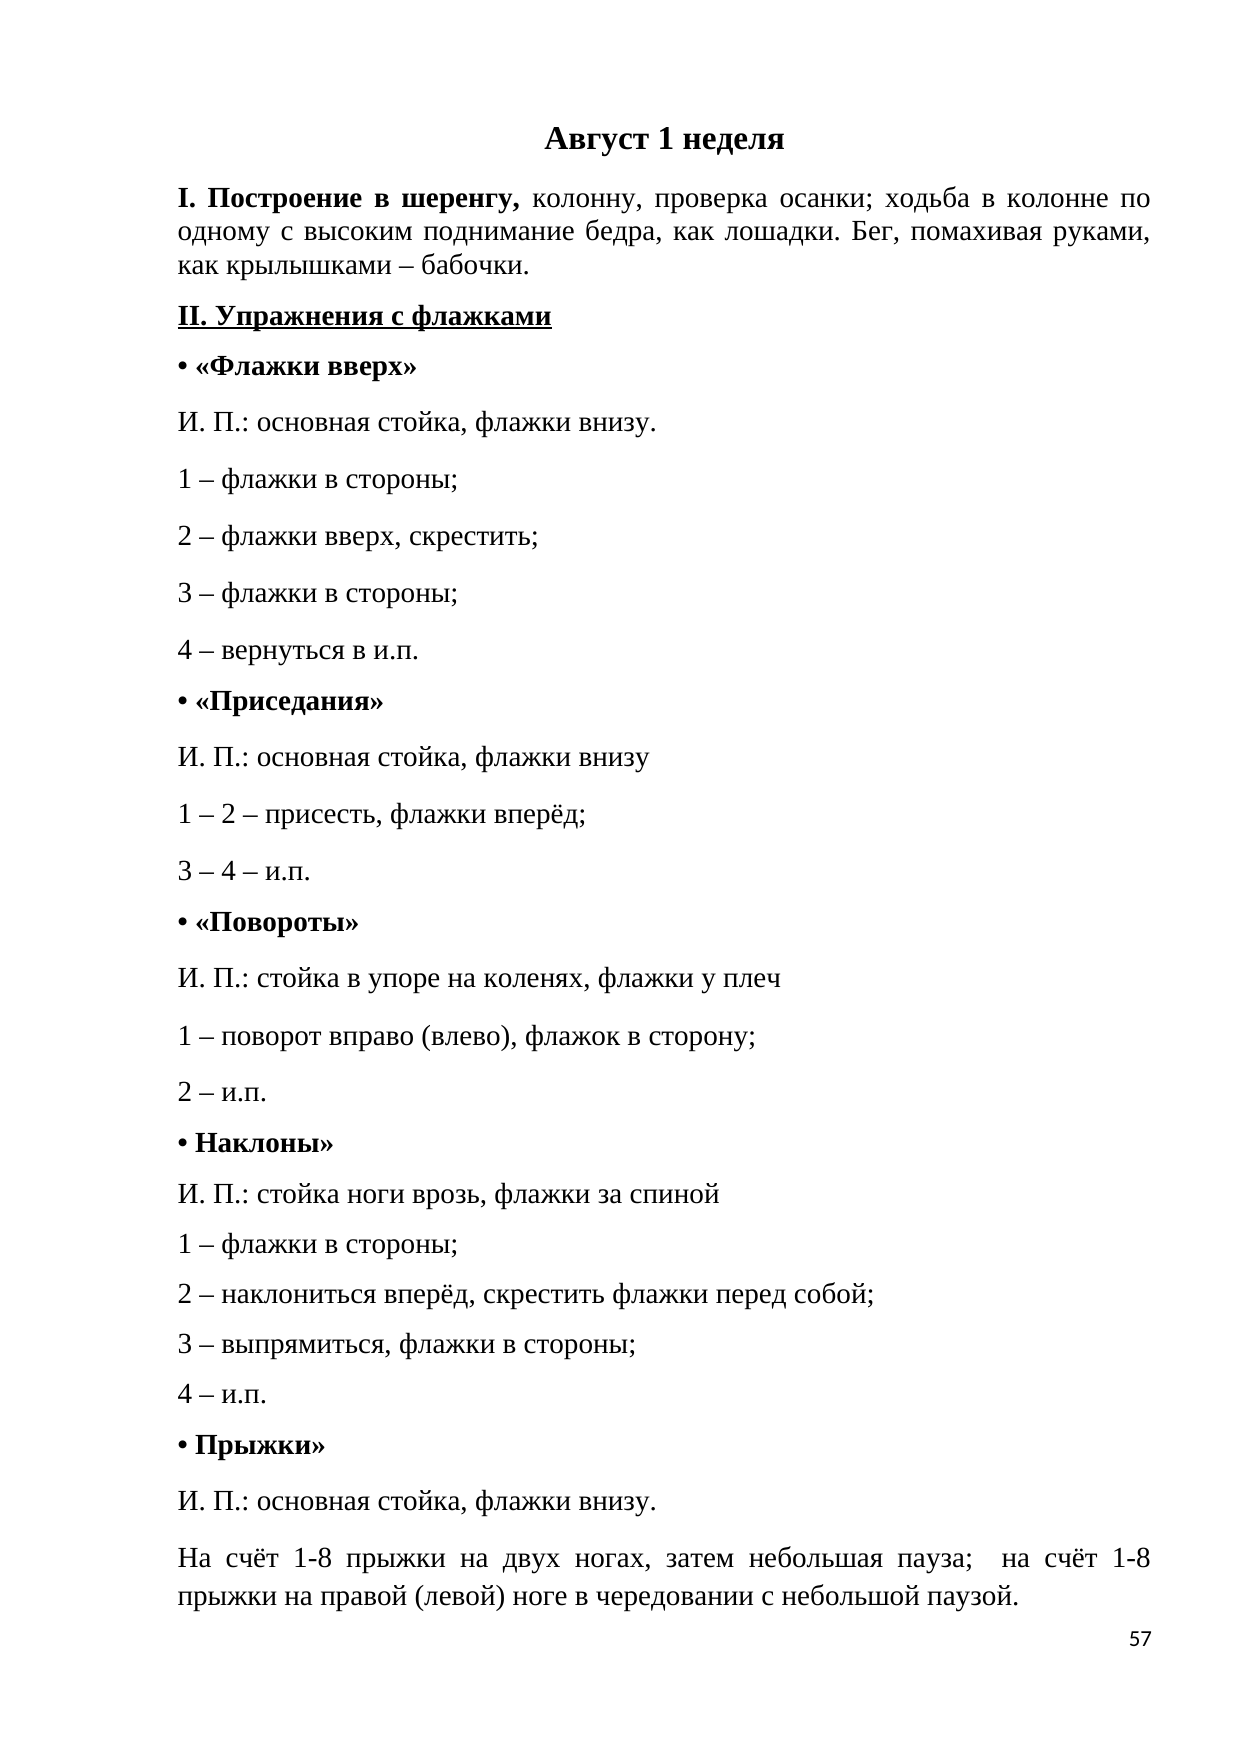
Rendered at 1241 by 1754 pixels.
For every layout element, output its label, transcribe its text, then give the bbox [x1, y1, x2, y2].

text И. П.: стойка ноги врозь, флажки за спиной [177, 1182, 1152, 1208]
text I. Построение в шеренгу, колонну, проверка осанки; ходьба в колонне по одному с высоким поднимание бедра, как лошадки. Бег, помахивая руками, как крылышками – бабочки. [177, 180, 1152, 281]
text И. П.: основная стойка, флажки внизу. [177, 1483, 1152, 1517]
text 4 – и.п. [177, 1383, 1152, 1409]
text • «Флажки вверх» [177, 354, 1152, 381]
text 4 – вернуться в и.п. [177, 632, 1152, 666]
text На счёт 1-8 прыжки на двух ногах, затем небольшая пауза; на счёт 1-8 прыжки на правой (левой) ноге в чередовании с небольшой паузой. [177, 1540, 1152, 1612]
text И. П.: основная стойка, флажки внизу [177, 739, 1152, 773]
text И. П.: стойка в упоре на коленях, флажки у плеч [177, 961, 1152, 994]
text 1 – флажки в стороны; [177, 1232, 1152, 1259]
text Август 1 неделя [177, 118, 1152, 156]
text • Прыжки» [177, 1433, 1152, 1459]
text 3 – 4 – и.п. [177, 853, 1152, 887]
text • «Повороты» [177, 910, 1152, 937]
text • «Приседания» [177, 689, 1152, 716]
text II. Упражнения с флажками [177, 304, 1152, 331]
text 1 – флажки в стороны; [177, 461, 1152, 495]
text 2 – флажки вверх, скрестить; [177, 518, 1152, 552]
text 1 – поворот вправо (влево), флажок в сторону; [177, 1018, 1152, 1051]
text 3 – выпрямиться, флажки в стороны; [177, 1332, 1152, 1359]
text 3 – флажки в стороны; [177, 575, 1152, 609]
text 2 – и.п. [177, 1074, 1152, 1108]
text 1 – 2 – присесть, флажки вперёд; [177, 796, 1152, 830]
text И. П.: основная стойка, флажки внизу. [177, 404, 1152, 438]
text 2 – наклониться вперёд, скрестить флажки перед собой; [177, 1282, 1152, 1309]
text • Наклоны» [177, 1132, 1152, 1158]
